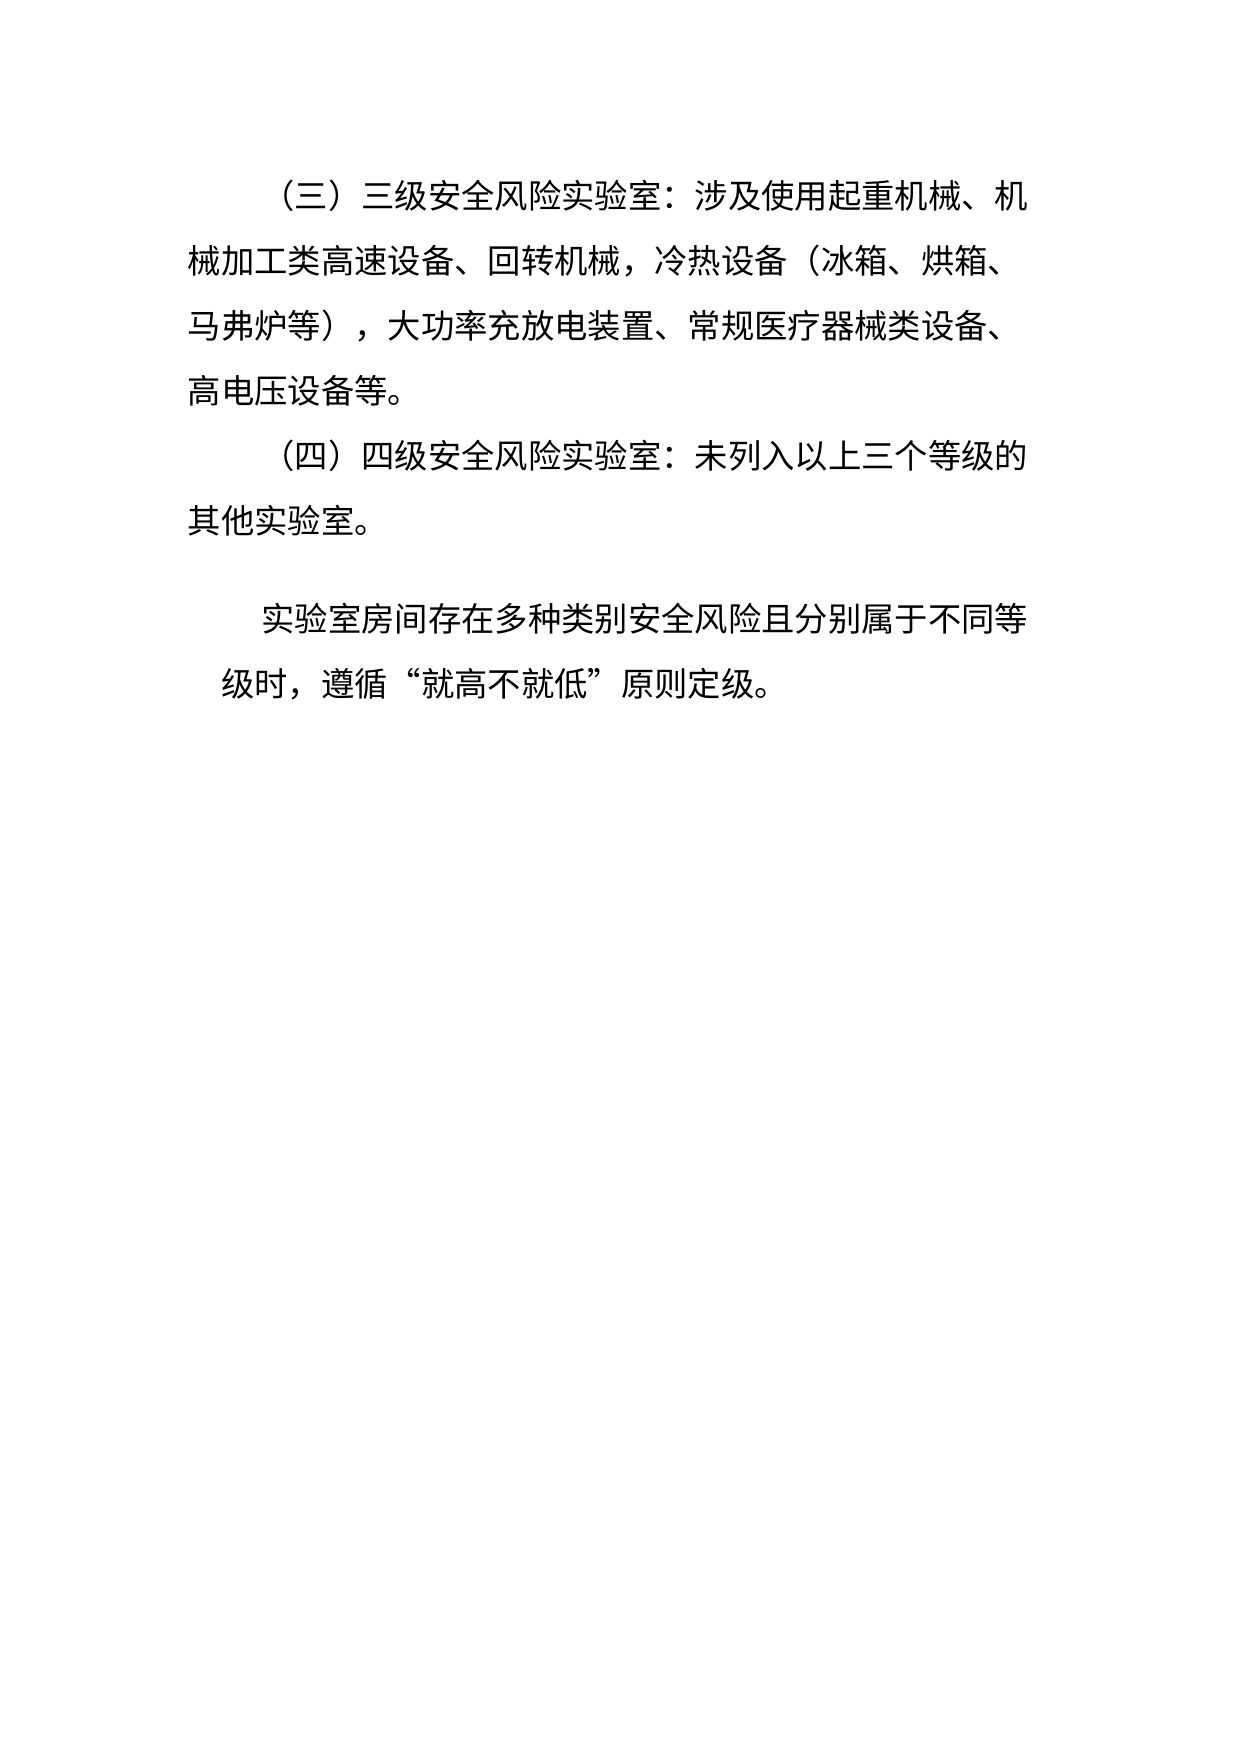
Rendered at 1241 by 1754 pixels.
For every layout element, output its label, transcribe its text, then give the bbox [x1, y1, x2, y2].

text （三）三级安全风险实验室：涉及使用起重机械、机械加工类高速设备、回转机械，冷热设备（冰箱、烘箱、马弗炉等），大功率充放电装置、常规医疗器械类设备、高电压设备等。 [187, 162, 1053, 422]
text 实验室房间存在多种类别安全风险且分别属于不同等级时，遵循“就高不就低”原则定级。 [221, 584, 1053, 714]
text （四）四级安全风险实验室：未列入以上三个等级的其他实验室。 [187, 422, 1053, 552]
